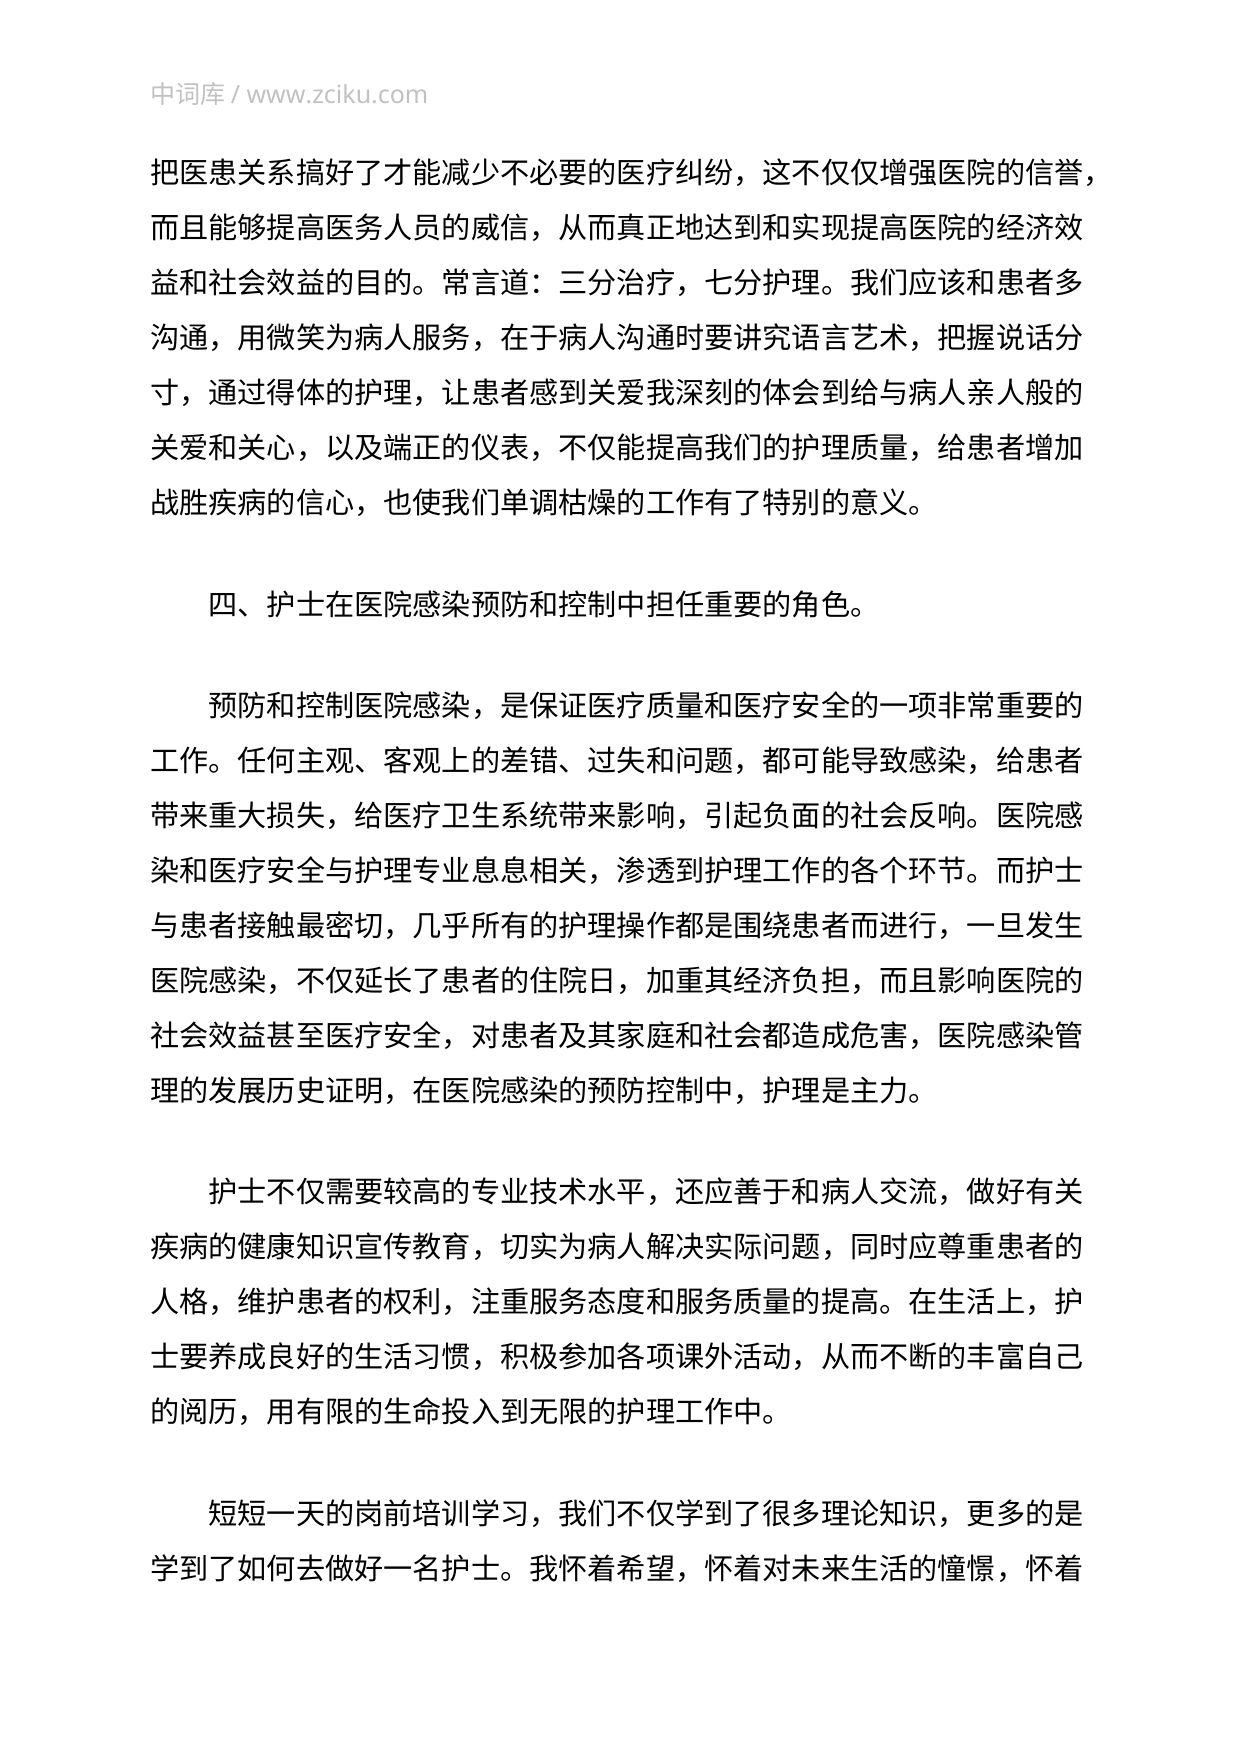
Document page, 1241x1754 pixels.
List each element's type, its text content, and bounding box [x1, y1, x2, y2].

text 四、护士在医院感染预防和控制中担任重要的角色。 [150, 581, 1090, 623]
text 预防和控制医院感染，是保证医疗质量和医疗安全的一项非常重要的工作。任何主观、客观上的差错、过失和问题，都可能导致感染，给患者带来重大损失，给医疗卫生系统带来影响，引起负面的社会反响。医院感染和医疗安全与护理专业息息相关，渗透到护理工作的各个环节。而护士与患者接触最密切，几乎所有的护理操作都是围绕患者而进行，一旦发生医院感染，不仅延长了患者的住院日，加重其经济负担，而且影响医院的社会效益甚至医疗安全，对患者及其家庭和社会都造成危害，医院感染管理的发展历史证明，在医院感染的预防控制中，护理是主力。 [150, 683, 1090, 1109]
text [150, 150, 1090, 522]
text 护士不仅需要较高的专业技术水平，还应善于和病人交流，做好有关疾病的健康知识宣传教育，切实为病人解决实际问题，同时应尊重患者的人格，维护患者的权利，注重服务态度和服务质量的提高。在生活上，护士要养成良好的生活习惯，积极参加各项课外活动，从而不断的丰富自己的阅历，用有限的生命投入到无限的护理工作中。 [150, 1169, 1090, 1431]
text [150, 1490, 1090, 1587]
